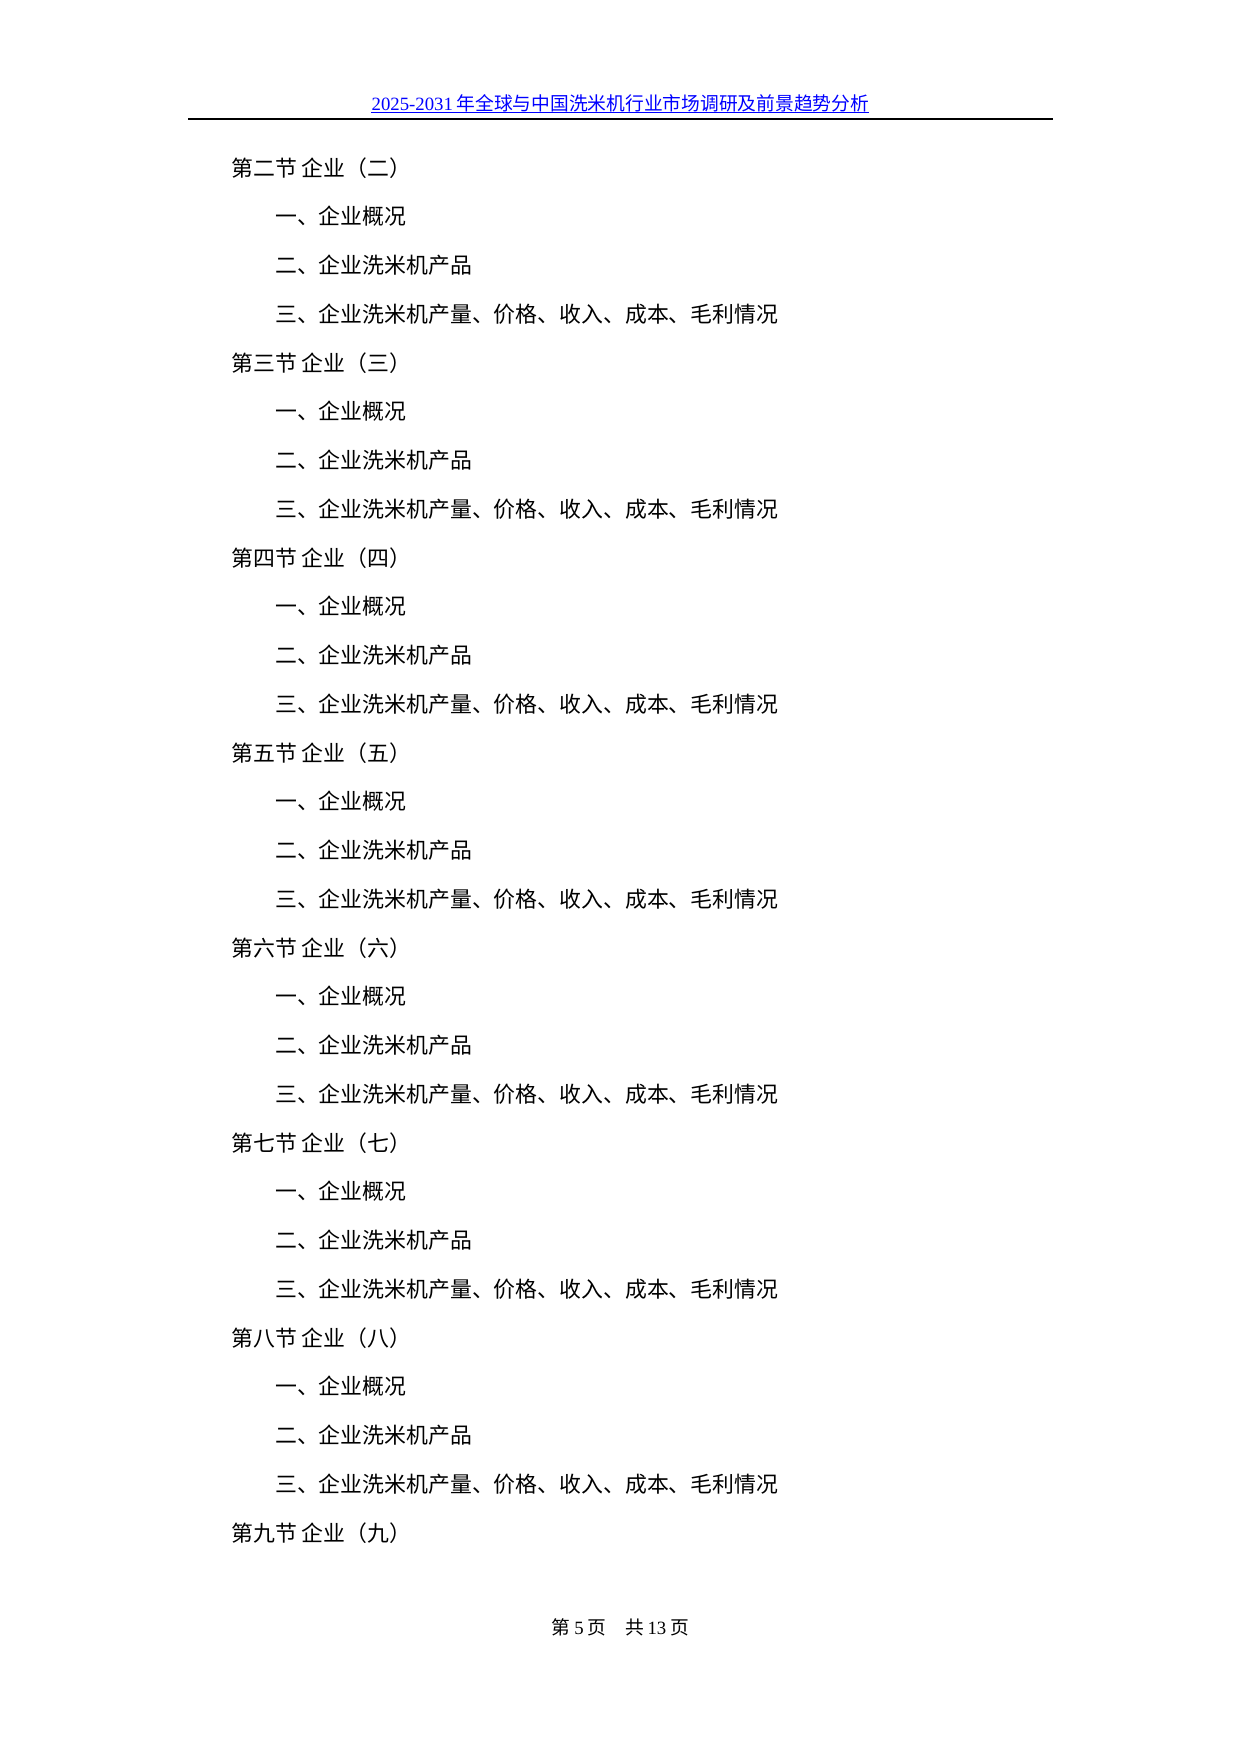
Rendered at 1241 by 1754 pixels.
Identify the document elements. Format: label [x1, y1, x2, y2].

text [187, 150, 1053, 1548]
